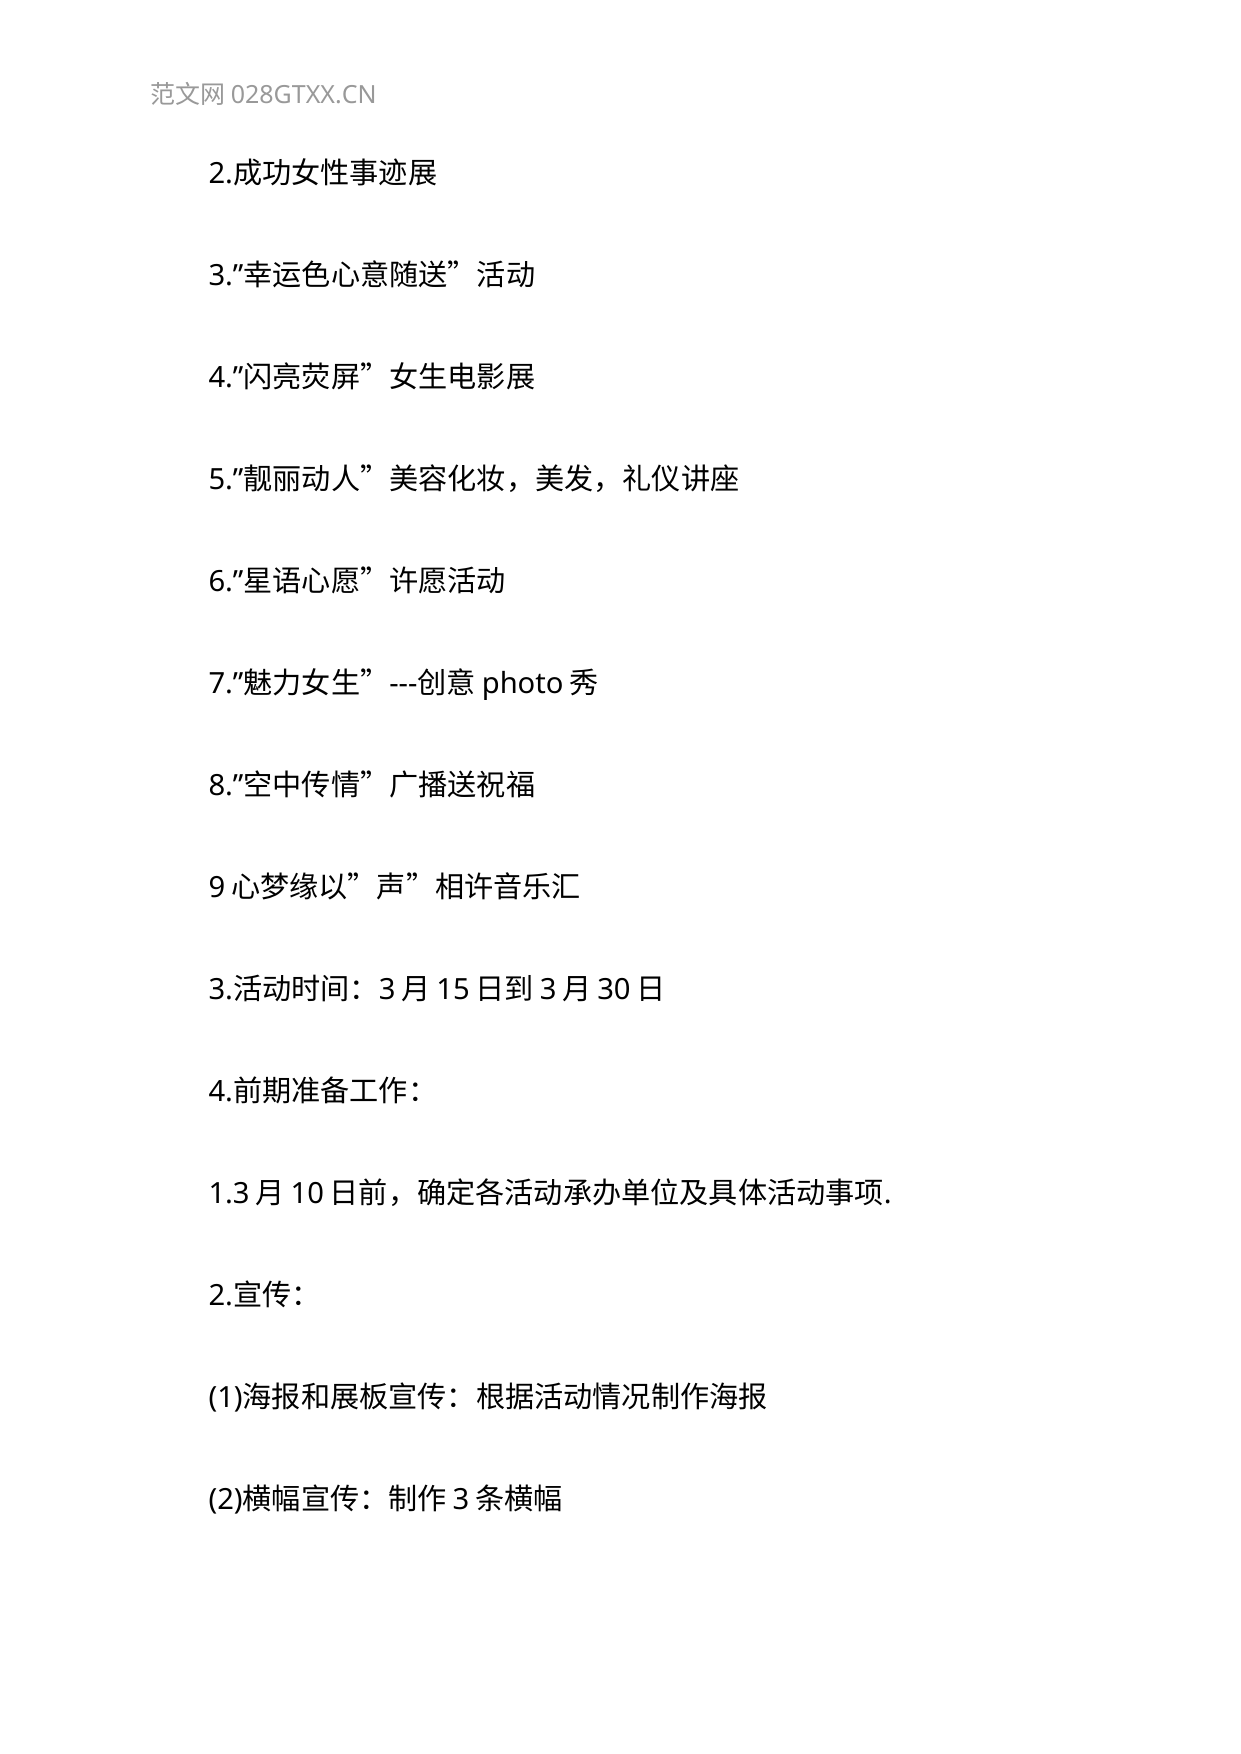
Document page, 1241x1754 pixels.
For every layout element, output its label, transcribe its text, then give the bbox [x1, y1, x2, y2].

text 2.宣传： [150, 1272, 1090, 1314]
text 4.前期准备工作： [150, 1068, 1090, 1110]
text 1.3月10日前，确定各活动承办单位及具体活动事项. [150, 1170, 1090, 1212]
text 3.”幸运色心意随送”活动 [150, 252, 1090, 294]
text 2.成功女性事迹展 [150, 150, 1090, 192]
text 3.活动时间：3月15日到3月30日 [150, 966, 1090, 1008]
text 9心梦缘以”声”相许音乐汇 [150, 864, 1090, 906]
text 7.”魅力女生”---创意photo秀 [150, 660, 1090, 702]
text 6.”星语心愿”许愿活动 [150, 558, 1090, 600]
text (1)海报和展板宣传：根据活动情况制作海报 [150, 1374, 1090, 1416]
text 8.”空中传情”广播送祝福 [150, 762, 1090, 804]
text 4.”闪亮荧屏”女生电影展 [150, 354, 1090, 396]
text 5.”靓丽动人”美容化妆，美发，礼仪讲座 [150, 456, 1090, 498]
text (2)横幅宣传：制作3条横幅 [150, 1476, 1090, 1518]
